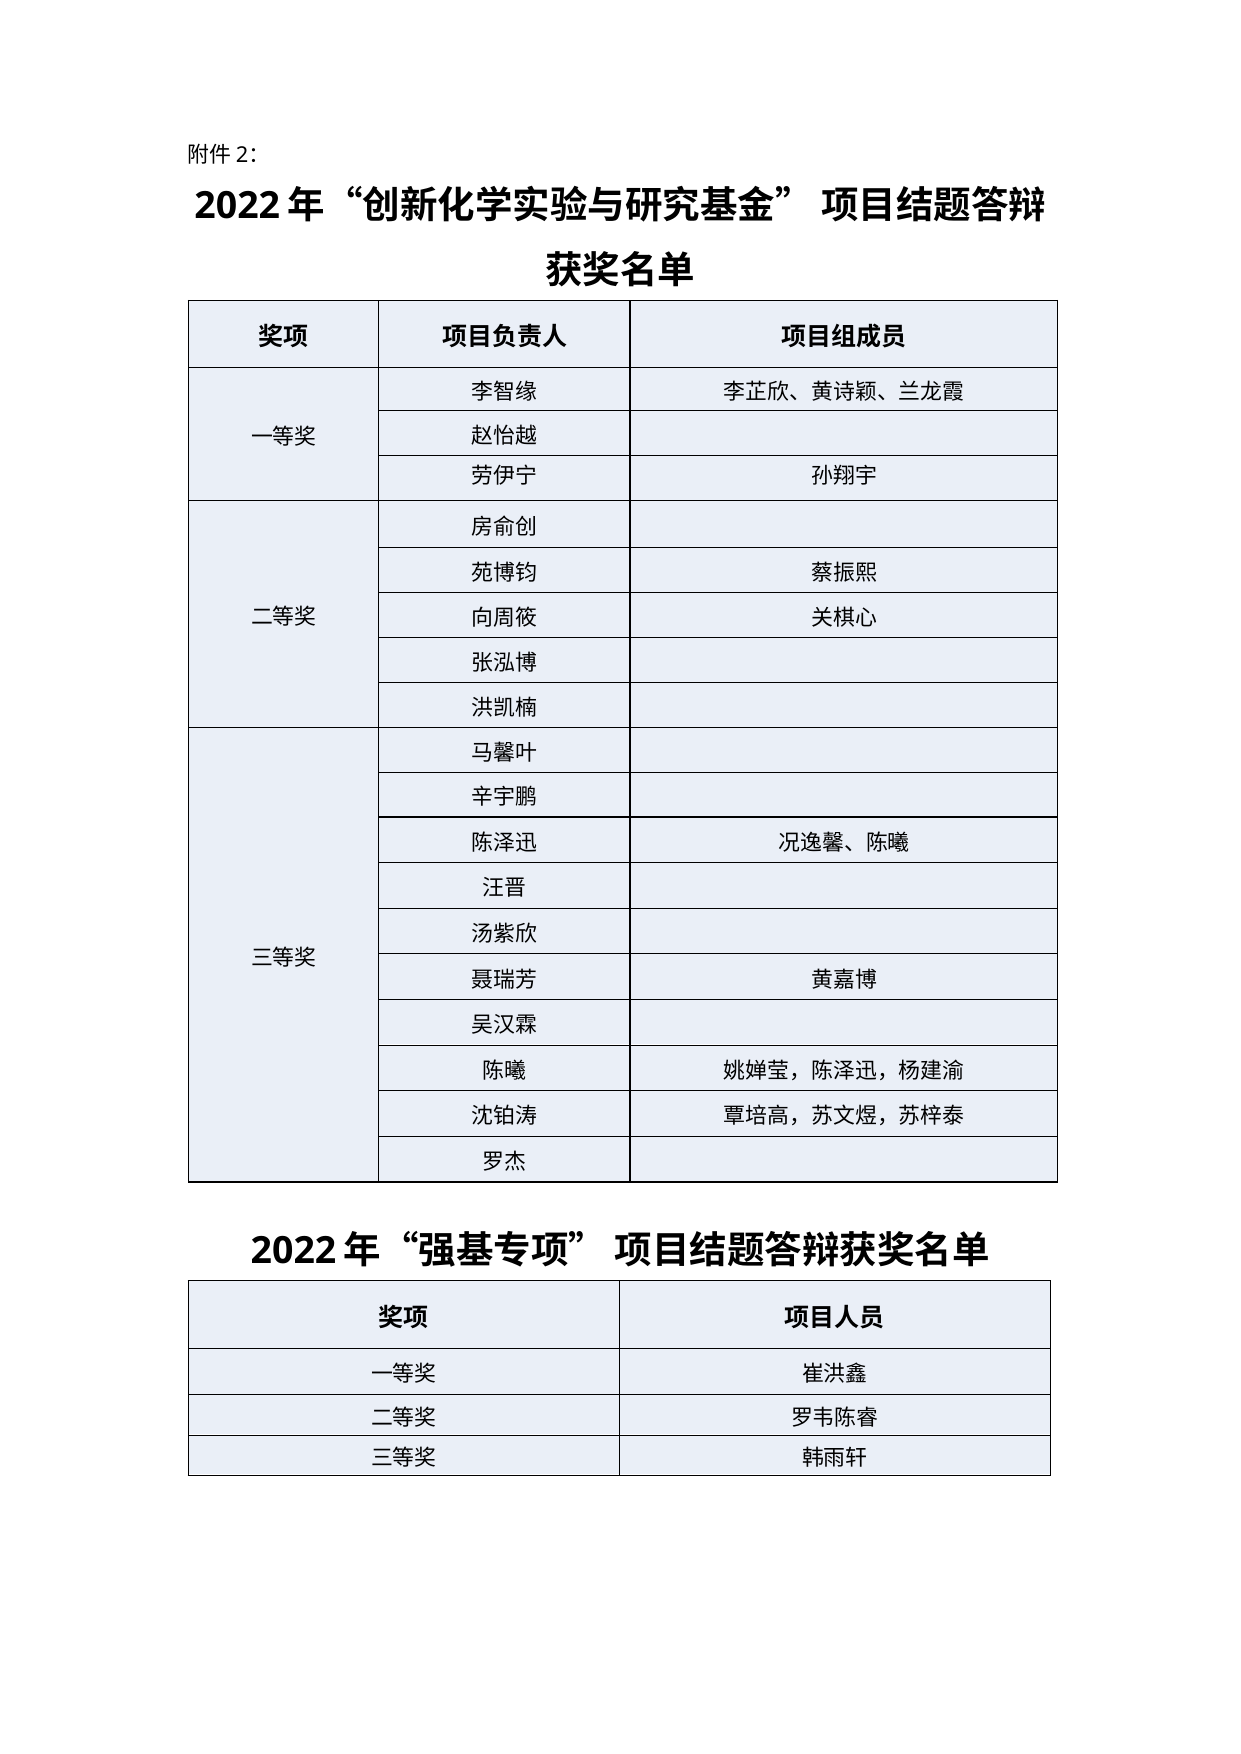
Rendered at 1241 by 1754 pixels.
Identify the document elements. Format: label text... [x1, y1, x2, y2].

table_cell 张泓博 [379, 638, 629, 682]
table_cell 黄嘉博 [631, 954, 1057, 999]
text 2022年“强基专项” 项目结题答辩获奖名单 [187, 1215, 1053, 1280]
table_cell 劳伊宁 [379, 456, 629, 500]
table_cell 汤紫欣 [379, 909, 629, 953]
table_cell 关棋心 [631, 593, 1057, 637]
table_cell 陈曦 [379, 1046, 629, 1090]
table_cell 沈铂涛 [379, 1091, 629, 1136]
text 2022年“创新化学实验与研究基金” 项目结题答辩获奖名单 [187, 170, 1053, 300]
table_header 项目组成员 [631, 301, 1057, 367]
table_cell 赵怡越 [379, 411, 629, 455]
table_cell 房俞创 [379, 501, 629, 547]
table_header 奖项 [189, 301, 378, 367]
table_header 项目负责人 [379, 301, 629, 367]
table_header 奖项 [189, 1281, 619, 1348]
table_cell 聂瑞芳 [379, 954, 629, 999]
table_cell 罗杰 [379, 1137, 629, 1181]
table_cell 李芷欣、黄诗颖、兰龙霞 [631, 368, 1057, 410]
table_cell 二等奖 [189, 1395, 619, 1434]
table_cell 三等奖 [189, 728, 378, 1181]
table_cell [631, 683, 1057, 727]
table_cell 吴汉霖 [379, 1000, 629, 1044]
table_cell 崔洪鑫 [620, 1349, 1050, 1394]
table_cell [631, 501, 1057, 547]
table_cell 马馨叶 [379, 728, 629, 772]
table_cell 孙翔宇 [631, 456, 1057, 500]
table_cell [631, 728, 1057, 772]
table_cell 辛宇鹏 [379, 773, 629, 816]
table_cell 一等奖 [189, 368, 378, 500]
table_cell 洪凯楠 [379, 683, 629, 727]
table_cell 汪晋 [379, 863, 629, 908]
table_cell [631, 773, 1057, 816]
table_cell 陈泽迅 [379, 818, 629, 862]
table_cell [631, 411, 1057, 455]
table_cell 覃培高，苏文煜，苏梓泰 [631, 1091, 1057, 1136]
table_cell 姚婵莹，陈泽迅，杨建渝 [631, 1046, 1057, 1090]
table_cell [631, 863, 1057, 908]
table_cell 韩雨轩 [620, 1436, 1050, 1474]
table_cell 苑博钧 [379, 548, 629, 592]
table_cell 一等奖 [189, 1349, 619, 1394]
table_header 项目人员 [620, 1281, 1050, 1348]
table_cell [631, 1000, 1057, 1044]
table_cell [631, 638, 1057, 682]
text 附件2： [187, 137, 1053, 170]
table_cell 二等奖 [189, 501, 378, 727]
table_cell [631, 1137, 1057, 1181]
table_cell 李智缘 [379, 368, 629, 410]
table_cell 蔡振熙 [631, 548, 1057, 592]
table_cell [631, 909, 1057, 953]
table_cell 况逸馨、陈曦 [631, 818, 1057, 862]
table_cell 罗韦陈睿 [620, 1395, 1050, 1434]
table_cell 向周筱 [379, 593, 629, 637]
table_cell 三等奖 [189, 1436, 619, 1474]
